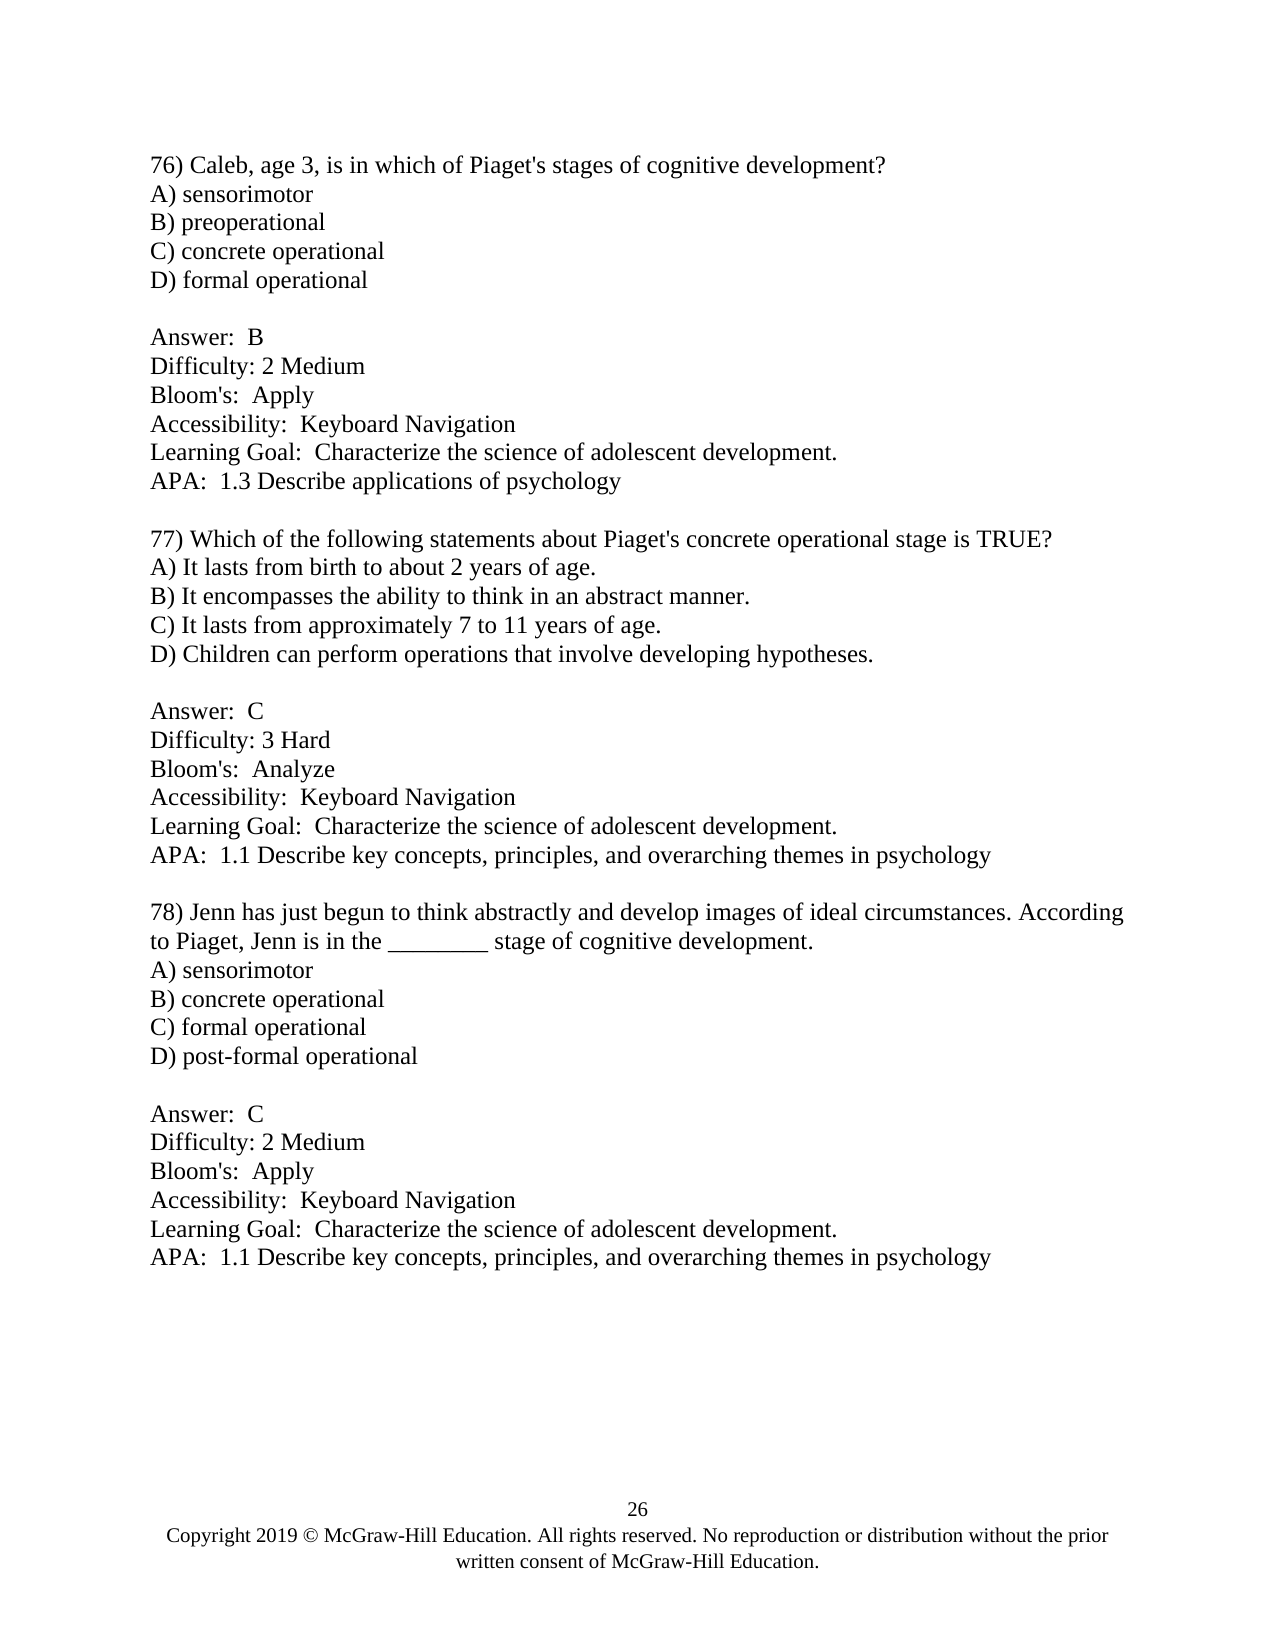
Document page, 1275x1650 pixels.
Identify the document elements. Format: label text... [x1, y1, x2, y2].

text Accessibility: Keyboard Navigation [150, 409, 1125, 437]
text B) It encompasses the ability to think in an abstract manner. [150, 581, 1125, 610]
text Difficulty: 2 Medium [150, 351, 1125, 380]
text Difficulty: 2 Medium [150, 1127, 1125, 1156]
text A) sensorimotor [150, 179, 1125, 207]
text Answer: C [150, 1099, 1125, 1127]
text C) concrete operational [150, 236, 1125, 265]
text Difficulty: 3 Hard [150, 725, 1125, 754]
text C) formal operational [150, 1012, 1125, 1041]
text D) formal operational [150, 265, 1125, 294]
text A) sensorimotor [150, 955, 1125, 984]
text A) It lasts from birth to about 2 years of age. [150, 552, 1125, 581]
text B) preoperational [150, 207, 1125, 236]
text D) post-formal operational [150, 1041, 1125, 1070]
text 78) Jenn has just begun to think abstractly and develop images of ideal circumstances. According to Piaget, Jenn is in the ________ stage of cognitive development. [150, 897, 1125, 955]
text APA: 1.1 Describe key concepts, principles, and overarching themes in psychology [150, 1242, 1125, 1271]
text Bloom's: Apply [150, 380, 1125, 409]
text Answer: C [150, 696, 1125, 725]
text Bloom's: Apply [150, 1156, 1125, 1185]
text Bloom's: Analyze [150, 754, 1125, 782]
text C) It lasts from approximately 7 to 11 years of age. [150, 610, 1125, 639]
text Accessibility: Keyboard Navigation [150, 1185, 1125, 1214]
text APA: 1.3 Describe applications of psychology [150, 466, 1125, 495]
text Accessibility: Keyboard Navigation [150, 782, 1125, 811]
text Learning Goal: Characterize the science of adolescent development. [150, 437, 1125, 466]
text D) Children can perform operations that involve developing hypotheses. [150, 639, 1125, 667]
text APA: 1.1 Describe key concepts, principles, and overarching themes in psychology [150, 840, 1125, 869]
text 77) Which of the following statements about Piaget's concrete operational stage is TRUE? [150, 524, 1125, 552]
text Answer: B [150, 322, 1125, 351]
text Learning Goal: Characterize the science of adolescent development. [150, 1214, 1125, 1242]
text 76) Caleb, age 3, is in which of Piaget's stages of cognitive development? [150, 150, 1125, 179]
text B) concrete operational [150, 984, 1125, 1012]
text Learning Goal: Characterize the science of adolescent development. [150, 811, 1125, 840]
